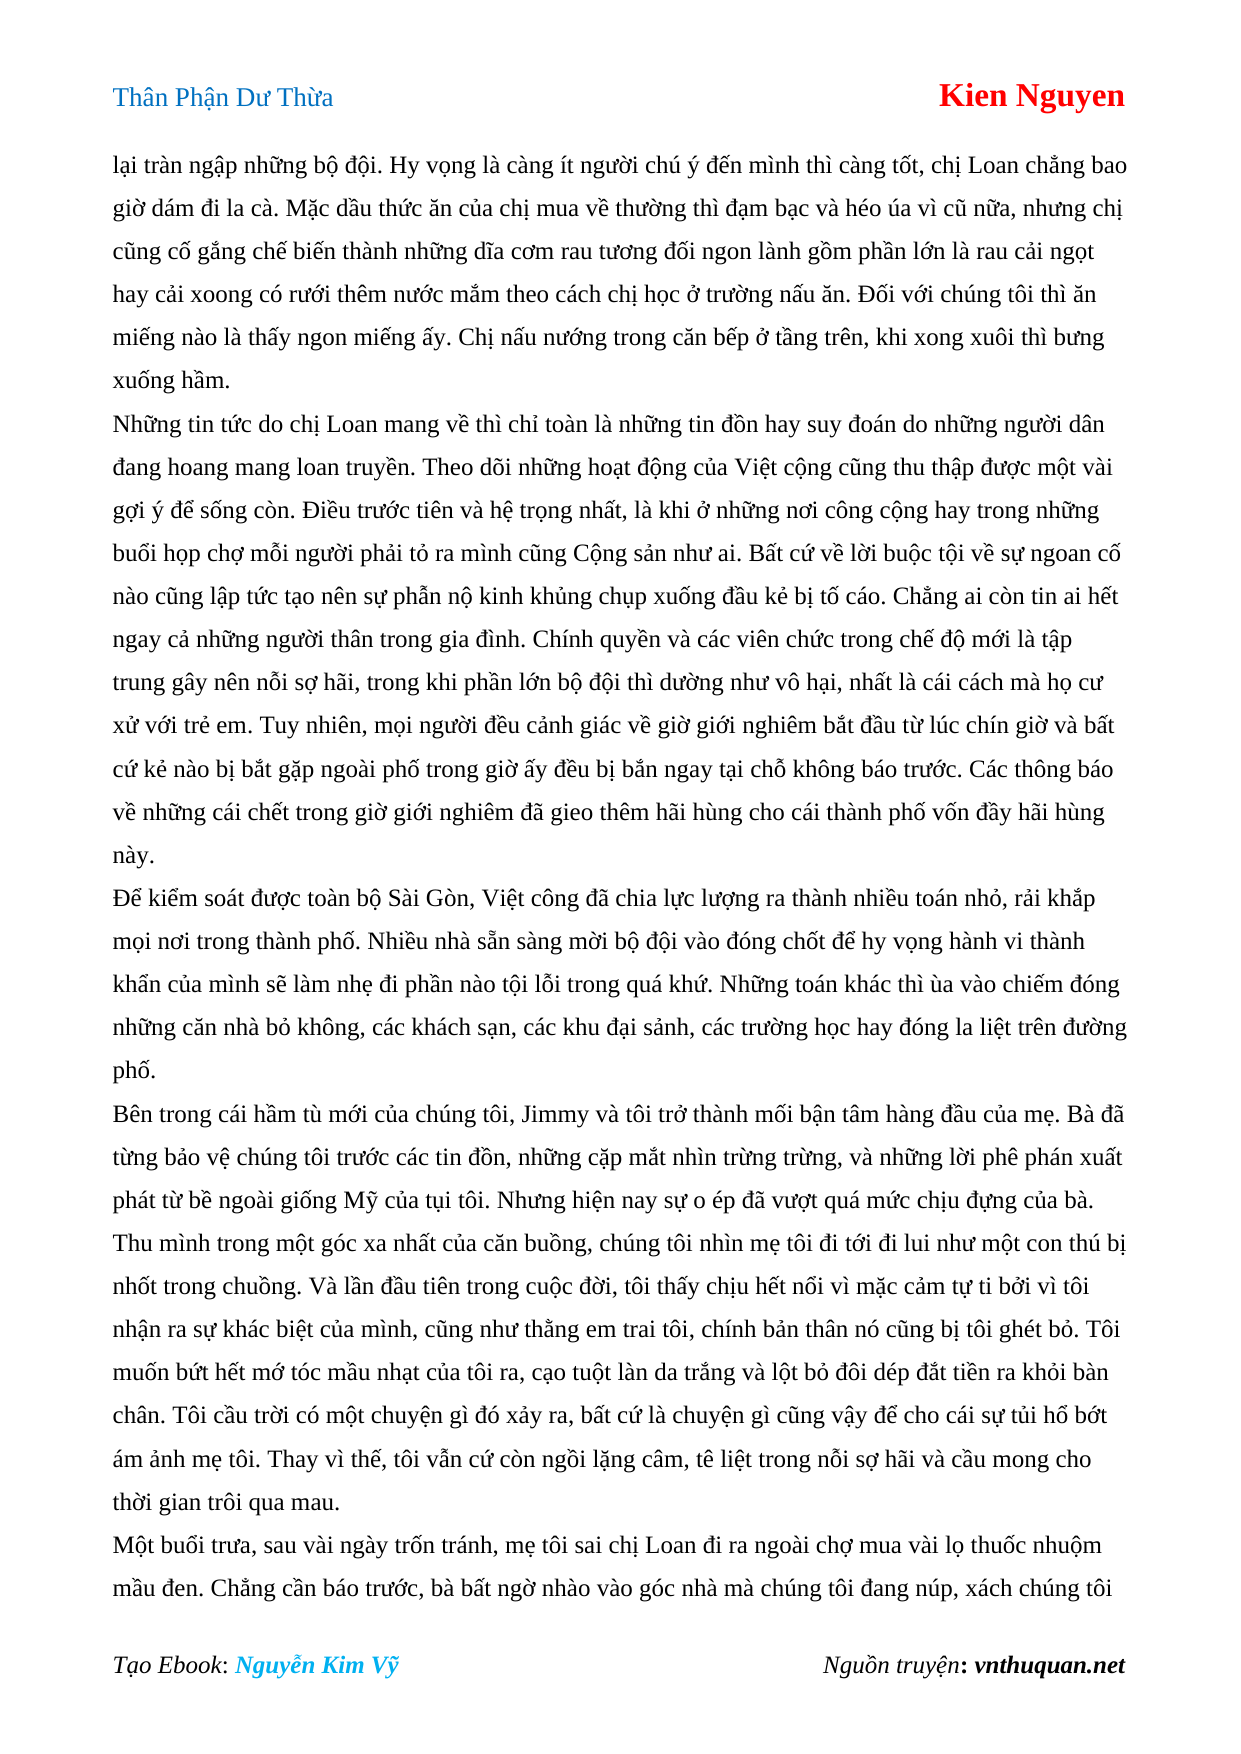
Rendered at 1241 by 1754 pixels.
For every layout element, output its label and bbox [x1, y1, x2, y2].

text [112, 150, 1128, 1602]
